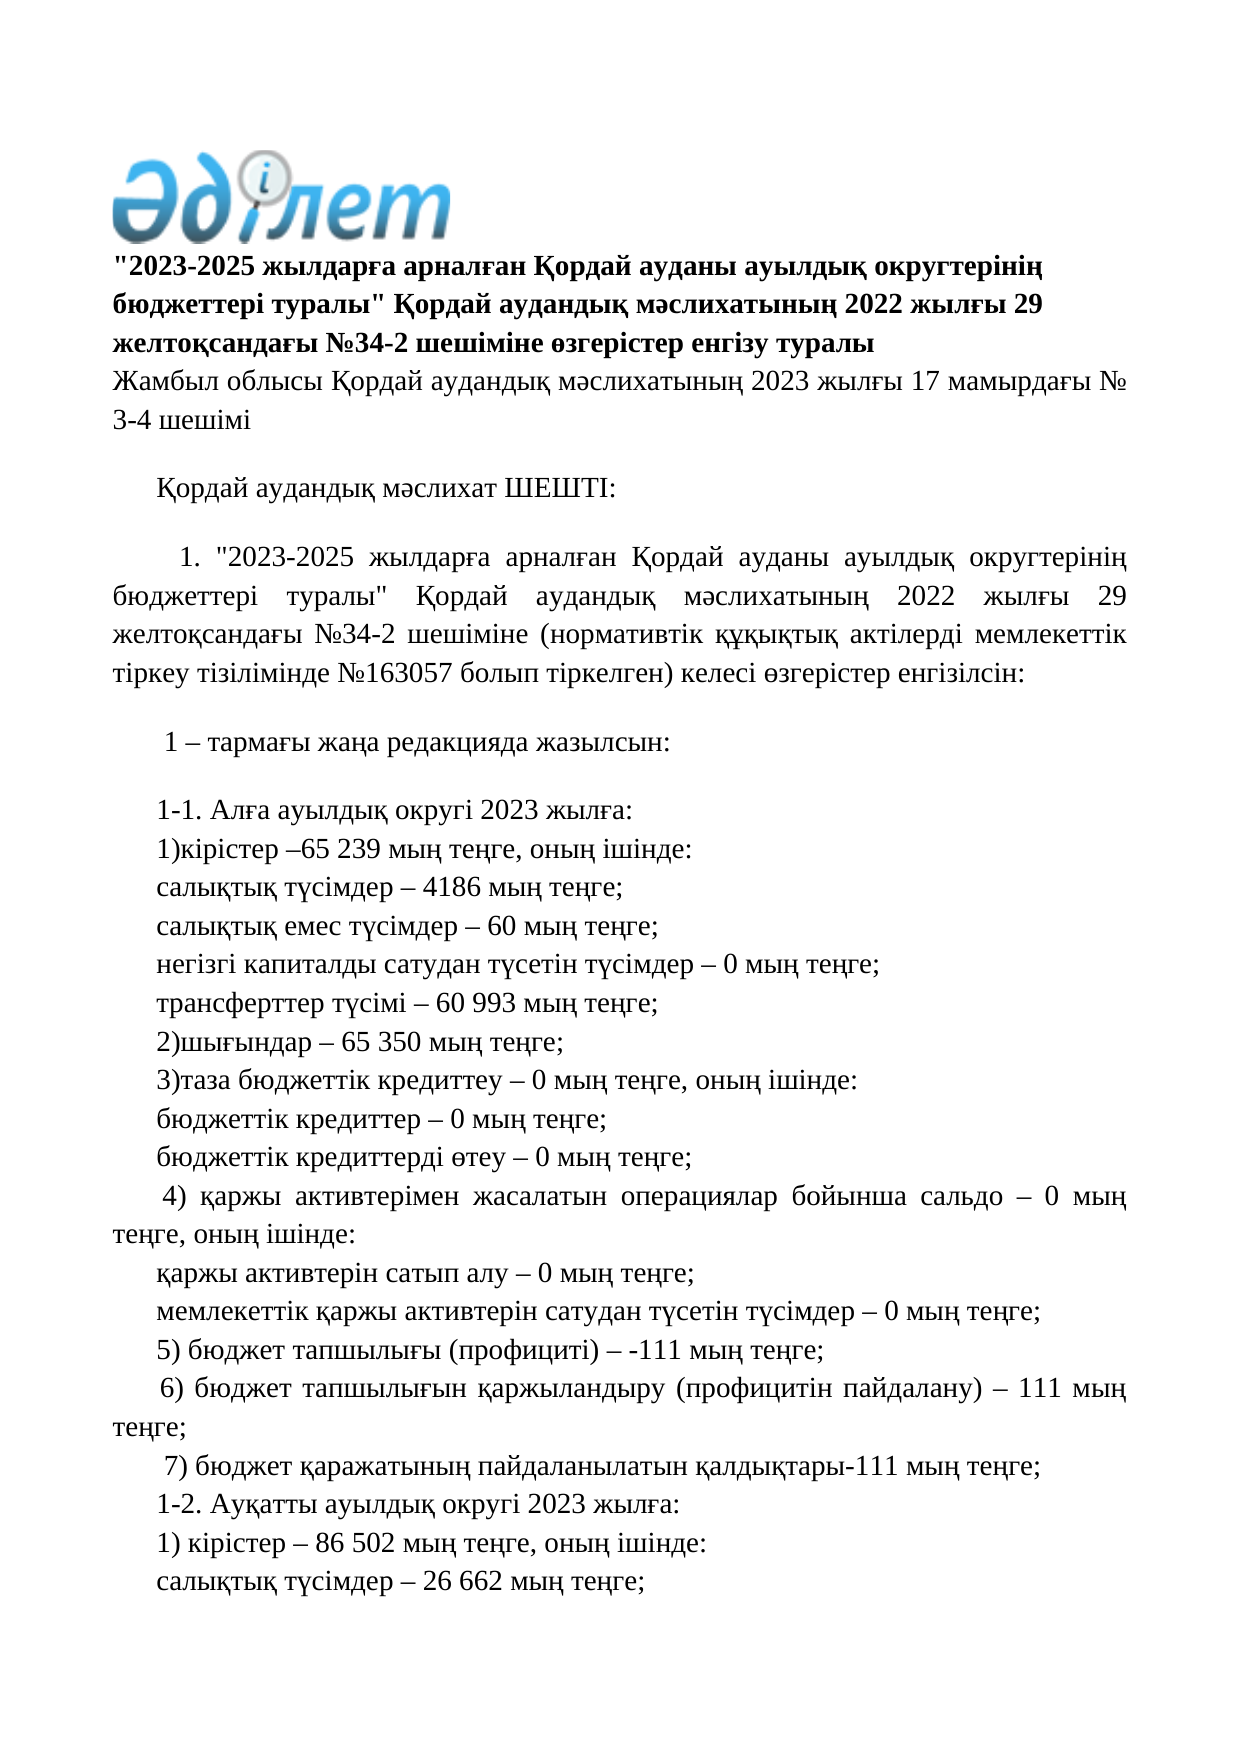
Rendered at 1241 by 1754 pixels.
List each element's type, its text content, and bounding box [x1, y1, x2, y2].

text Жамбыл облысы Қордай аудандық мәслихатының 2023 жылғы 17 мамырдағы № 3-4 шешімі [112, 363, 1128, 435]
text 2)шығындар – 65 350 мың теңге; [112, 1024, 1128, 1057]
text 5) бюджет тапшылығы (профициті) – -111 мың теңге; [112, 1332, 1128, 1366]
text бюджеттік кредиттер – 0 мың теңге; [112, 1101, 1128, 1134]
text 6) бюджет тапшылығын қаржыландыру (профицитін пайдалану) – 111 мың теңге; [112, 1371, 1128, 1443]
text 1)кірістер –65 239 мың теңге, оның ішінде: [112, 831, 1128, 864]
text 1 – тармағы жаңа редакцияда жазылсын: [112, 724, 1128, 757]
text 1. "2023-2025 жылдарға арналған Қордай ауданы ауылдық округтерінің бюджеттері туралы" Қордай аудандық мәслихатының 2022 жылғы 29 желтоқсандағы №34-2 шешіміне (нормативтік құқықтық актілерді мемлекеттік тіркеу тізілімінде №163057 болып тіркелген) келесі өзгерістер енгізілсін: [112, 539, 1128, 688]
text трансферттер түсімі – 60 993 мың теңге; [112, 985, 1128, 1019]
text негізгі капиталды сатудан түсетін түсімдер – 0 мың теңге; [112, 947, 1128, 980]
text салықтық түсімдер – 26 662 мың теңге; [112, 1563, 1128, 1597]
text мемлекеттік қаржы активтерін сатудан түсетін түсімдер – 0 мың теңге; [112, 1293, 1128, 1327]
picture [112, 150, 451, 244]
text қаржы активтерін сатып алу – 0 мың теңге; [112, 1255, 1128, 1288]
text бюджеттік кредиттерді өтеу – 0 мың теңге; [112, 1139, 1128, 1173]
text Қордай аудандық мәслихат ШЕШТІ: [112, 471, 1128, 504]
text 1-2. Ауқатты ауылдық округі 2023 жылға: [112, 1486, 1128, 1520]
text 1-1. Алға ауылдық округі 2023 жылға: [112, 792, 1128, 826]
text "2023-2025 жылдарға арналған Қордай ауданы ауылдық округтерінің бюджеттері туралы" Қордай аудандық мәслихатының 2022 жылғы 29 желтоқсандағы №34-2 шешіміне өзгерістер енгізу туралы [112, 248, 1128, 358]
text 1) кірістер – 86 502 мың теңге, оның ішінде: [112, 1525, 1128, 1558]
text 7) бюджет қаражатының пайдаланылатын қалдықтары-111 мың теңге; [112, 1448, 1128, 1481]
text салықтық түсімдер – 4186 мың теңге; [112, 869, 1128, 903]
text салықтық емес түсімдер – 60 мың теңге; [112, 908, 1128, 942]
text 3)таза бюджеттік кредиттеу – 0 мың теңге, оның ішінде: [112, 1062, 1128, 1096]
text 4) қаржы активтерімен жасалатын операциялар бойынша сальдо – 0 мың теңге, оның ішінде: [112, 1178, 1128, 1250]
